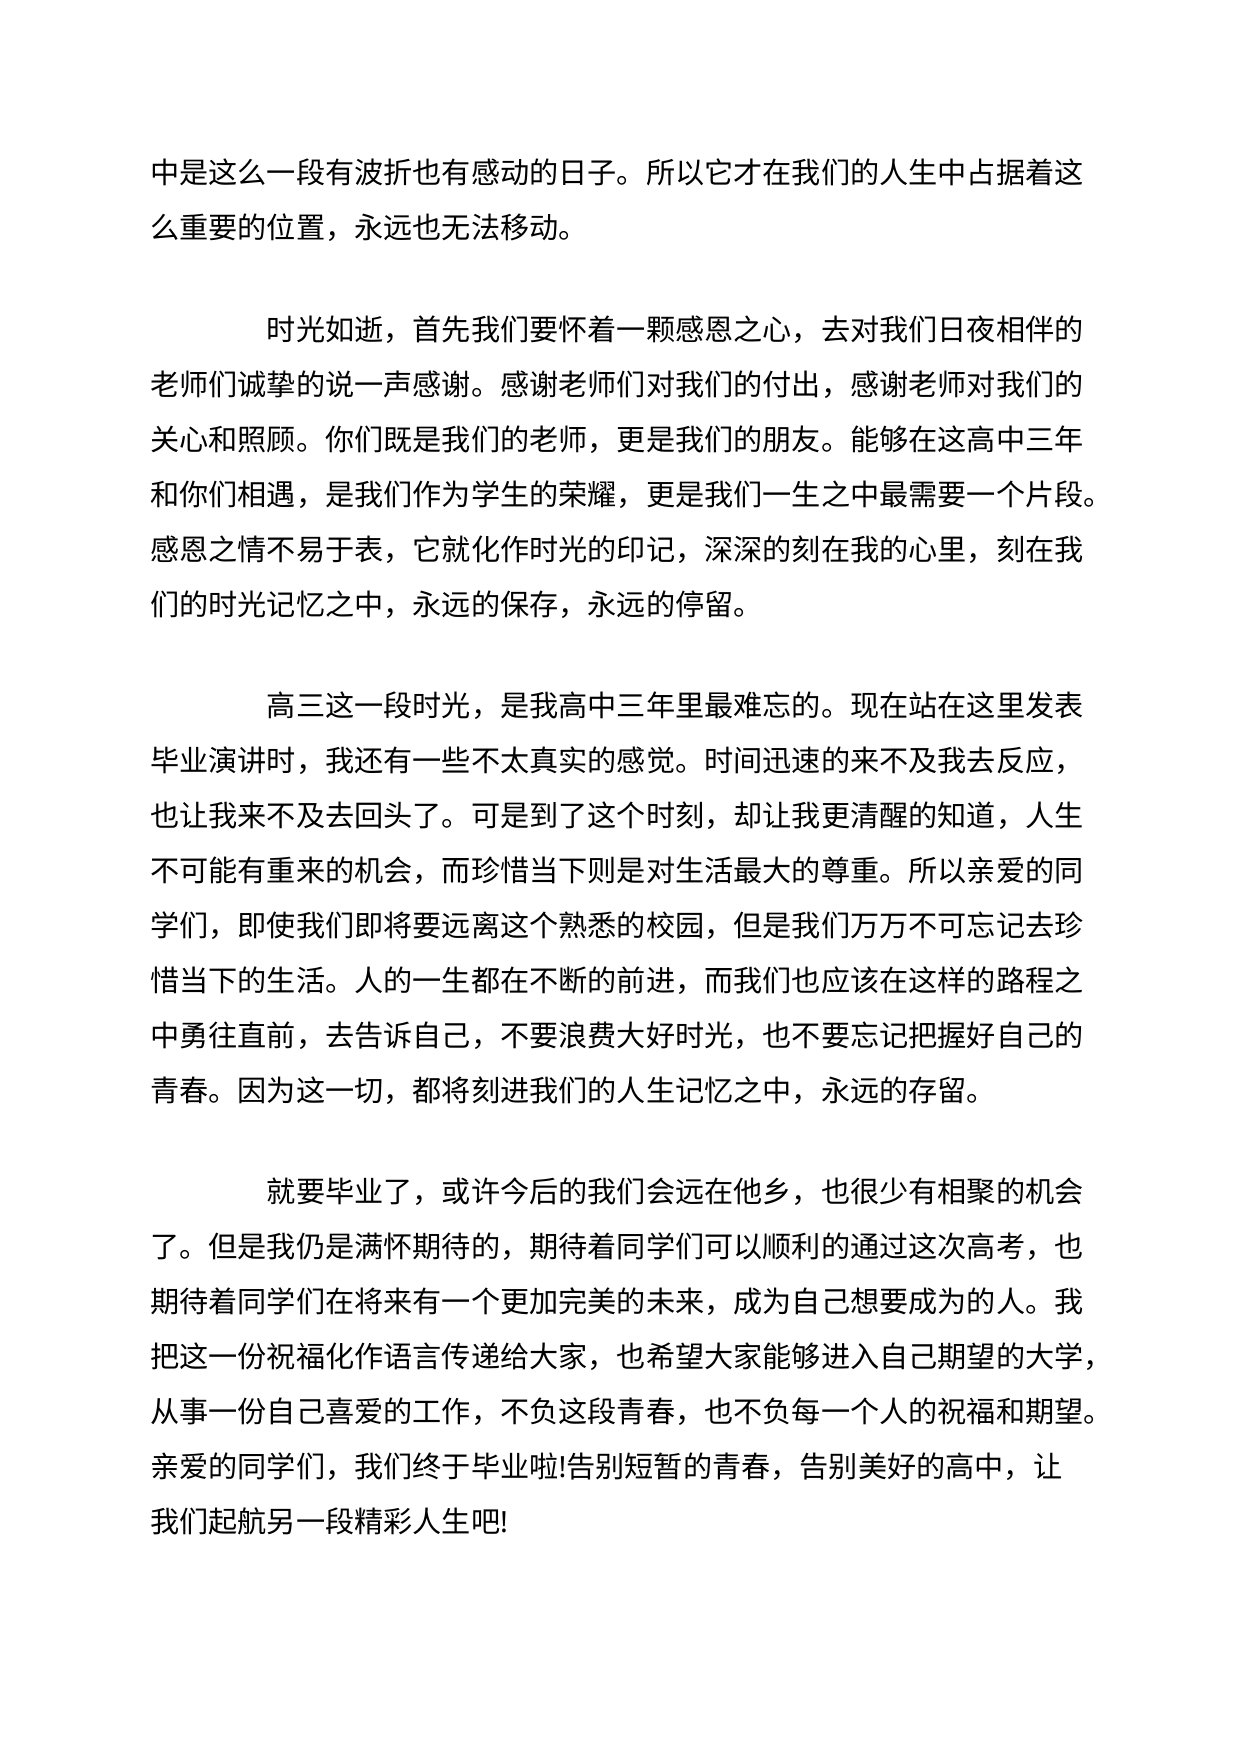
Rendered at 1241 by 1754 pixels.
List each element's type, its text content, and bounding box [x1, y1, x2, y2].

text 时光如逝，首先我们要怀着一颗感恩之心，去对我们日夜相伴的老师们诚挚的说一声感谢。感谢老师们对我们的付出，感谢老师对我们的关心和照顾。你们既是我们的老师，更是我们的朋友。能够在这高中三年和你们相遇，是我们作为学生的荣耀，更是我们一生之中最需要一个片段。感恩之情不易于表，它就化作时光的印记，深深的刻在我的心里，刻在我们的时光记忆之中，永远的保存，永远的停留。 [150, 307, 1090, 623]
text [150, 150, 1090, 247]
text 就要毕业了，或许今后的我们会远在他乡，也很少有相聚的机会了。但是我仍是满怀期待的，期待着同学们可以顺利的通过这次高考，也期待着同学们在将来有一个更加完美的未来，成为自己想要成为的人。我把这一份祝福化作语言传递给大家，也希望大家能够进入自己期望的大学，从事一份自己喜爱的工作，不负这段青春，也不负每一个人的祝福和期望。亲爱的同学们，我们终于毕业啦!告别短暂的青春，告别美好的高中，让我们起航另一段精彩人生吧! [150, 1169, 1090, 1541]
text 高三这一段时光，是我高中三年里最难忘的。现在站在这里发表毕业演讲时，我还有一些不太真实的感觉。时间迅速的来不及我去反应，也让我来不及去回头了。可是到了这个时刻，却让我更清醒的知道，人生不可能有重来的机会，而珍惜当下则是对生活最大的尊重。所以亲爱的同学们，即使我们即将要远离这个熟悉的校园，但是我们万万不可忘记去珍惜当下的生活。人的一生都在不断的前进，而我们也应该在这样的路程之中勇往直前，去告诉自己，不要浪费大好时光，也不要忘记把握好自己的青春。因为这一切，都将刻进我们的人生记忆之中，永远的存留。 [150, 683, 1090, 1109]
